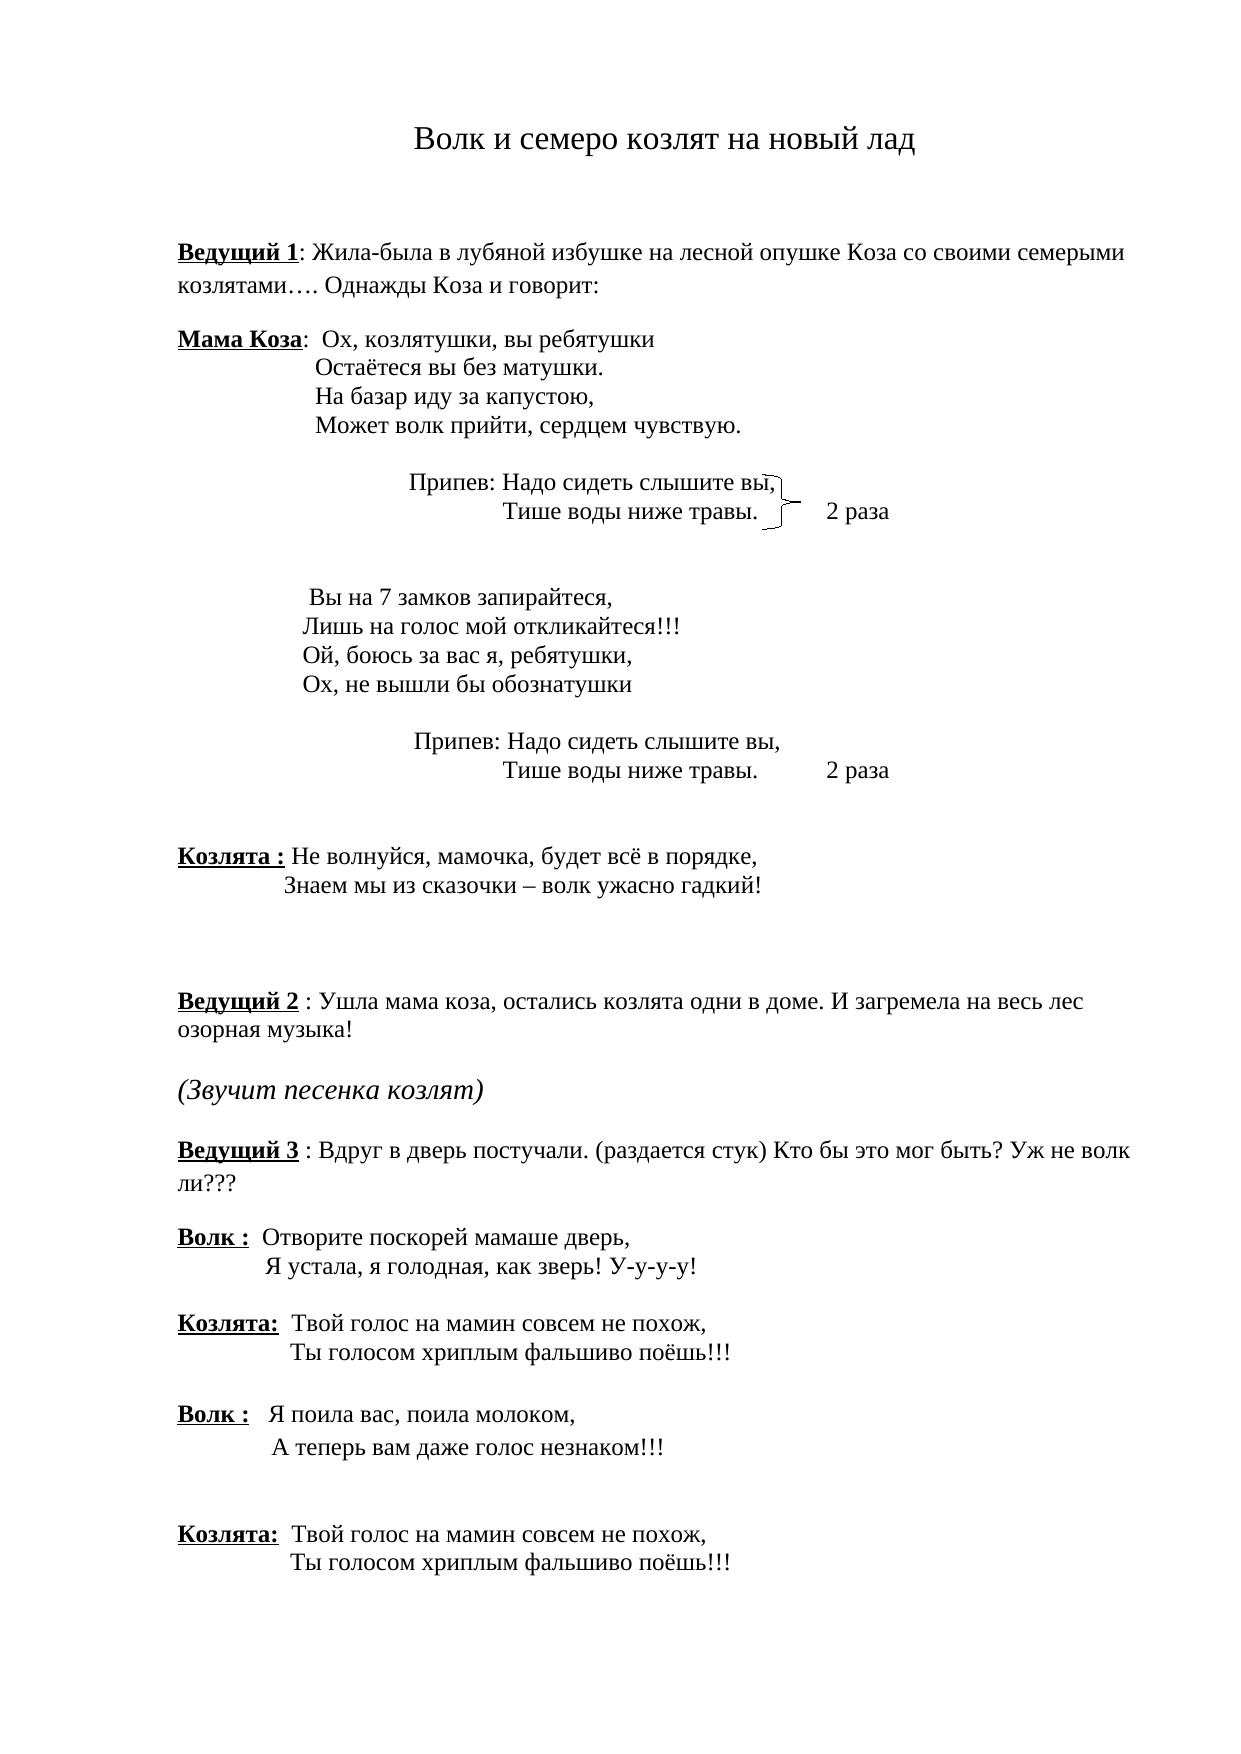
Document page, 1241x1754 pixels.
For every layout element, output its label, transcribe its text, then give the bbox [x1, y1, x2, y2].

text (Звучит песенка козлят) [177, 1072, 1152, 1106]
text Ведущий 3 : Вдруг в дверь постучали. (раздается стук) Кто бы это мог быть? Уж не волк ли??? [177, 1135, 1152, 1197]
text Волк : Отворите поскорей мамаше дверь, [177, 1222, 1152, 1251]
text Волк : Я поила вас, поила молоком, [177, 1399, 1152, 1428]
text Тише воды ниже травы. 2 раза [177, 755, 1152, 784]
text Мама Коза: Ох, козлятушки, вы ребятушки [177, 324, 1152, 352]
text Ох, не вышли бы обознатушки [177, 669, 1152, 697]
text Знаем мы из сказочки – волк ужасно гадкий! [177, 870, 1152, 899]
text Припев: Надо сидеть слышите вы, [177, 467, 1152, 496]
text Ведущий 2 : Ушла мама коза, остались козлята одни в доме. И загремела на весь лес озорная музыка! [177, 986, 1152, 1043]
text Козлята: Твой голос на мамин совсем не похож, [177, 1308, 1152, 1337]
text Волк и семеро козлят на новый лад [177, 118, 1152, 156]
text Остаётеся вы без матушки. [177, 352, 1152, 381]
text На базар иду за капустою, [177, 381, 1152, 410]
text Козлята : Не волнуйся, мамочка, будет всё в порядке, [177, 841, 1152, 870]
text Ведущий 1: Жила-была в лубяной избушке на лесной опушке Коза со своими семерыми козлятами…. Однажды Коза и говорит: [177, 237, 1152, 299]
text Ты голосом хриплым фальшиво поёшь!!! [177, 1337, 1152, 1366]
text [177, 1519, 1152, 1547]
text Припев: Надо сидеть слышите вы, [177, 726, 1152, 755]
text Ты голосом хриплым фальшиво поёшь!!! [177, 1547, 1152, 1576]
text А теперь вам даже голос незнаком!!! [177, 1432, 1152, 1461]
text Ой, боюсь за вас я, ребятушки, [177, 640, 1152, 669]
text Может волк прийти, сердцем чувствую. [177, 410, 1152, 439]
text Тише воды ниже травы. 2 раза [177, 496, 1152, 525]
text Я устала, я голодная, как зверь! У-у-у-у! [177, 1251, 1152, 1279]
text Лишь на голос мой откликайтеся!!! [177, 611, 1152, 640]
text Вы на 7 замков запирайтеся, [177, 582, 1152, 611]
